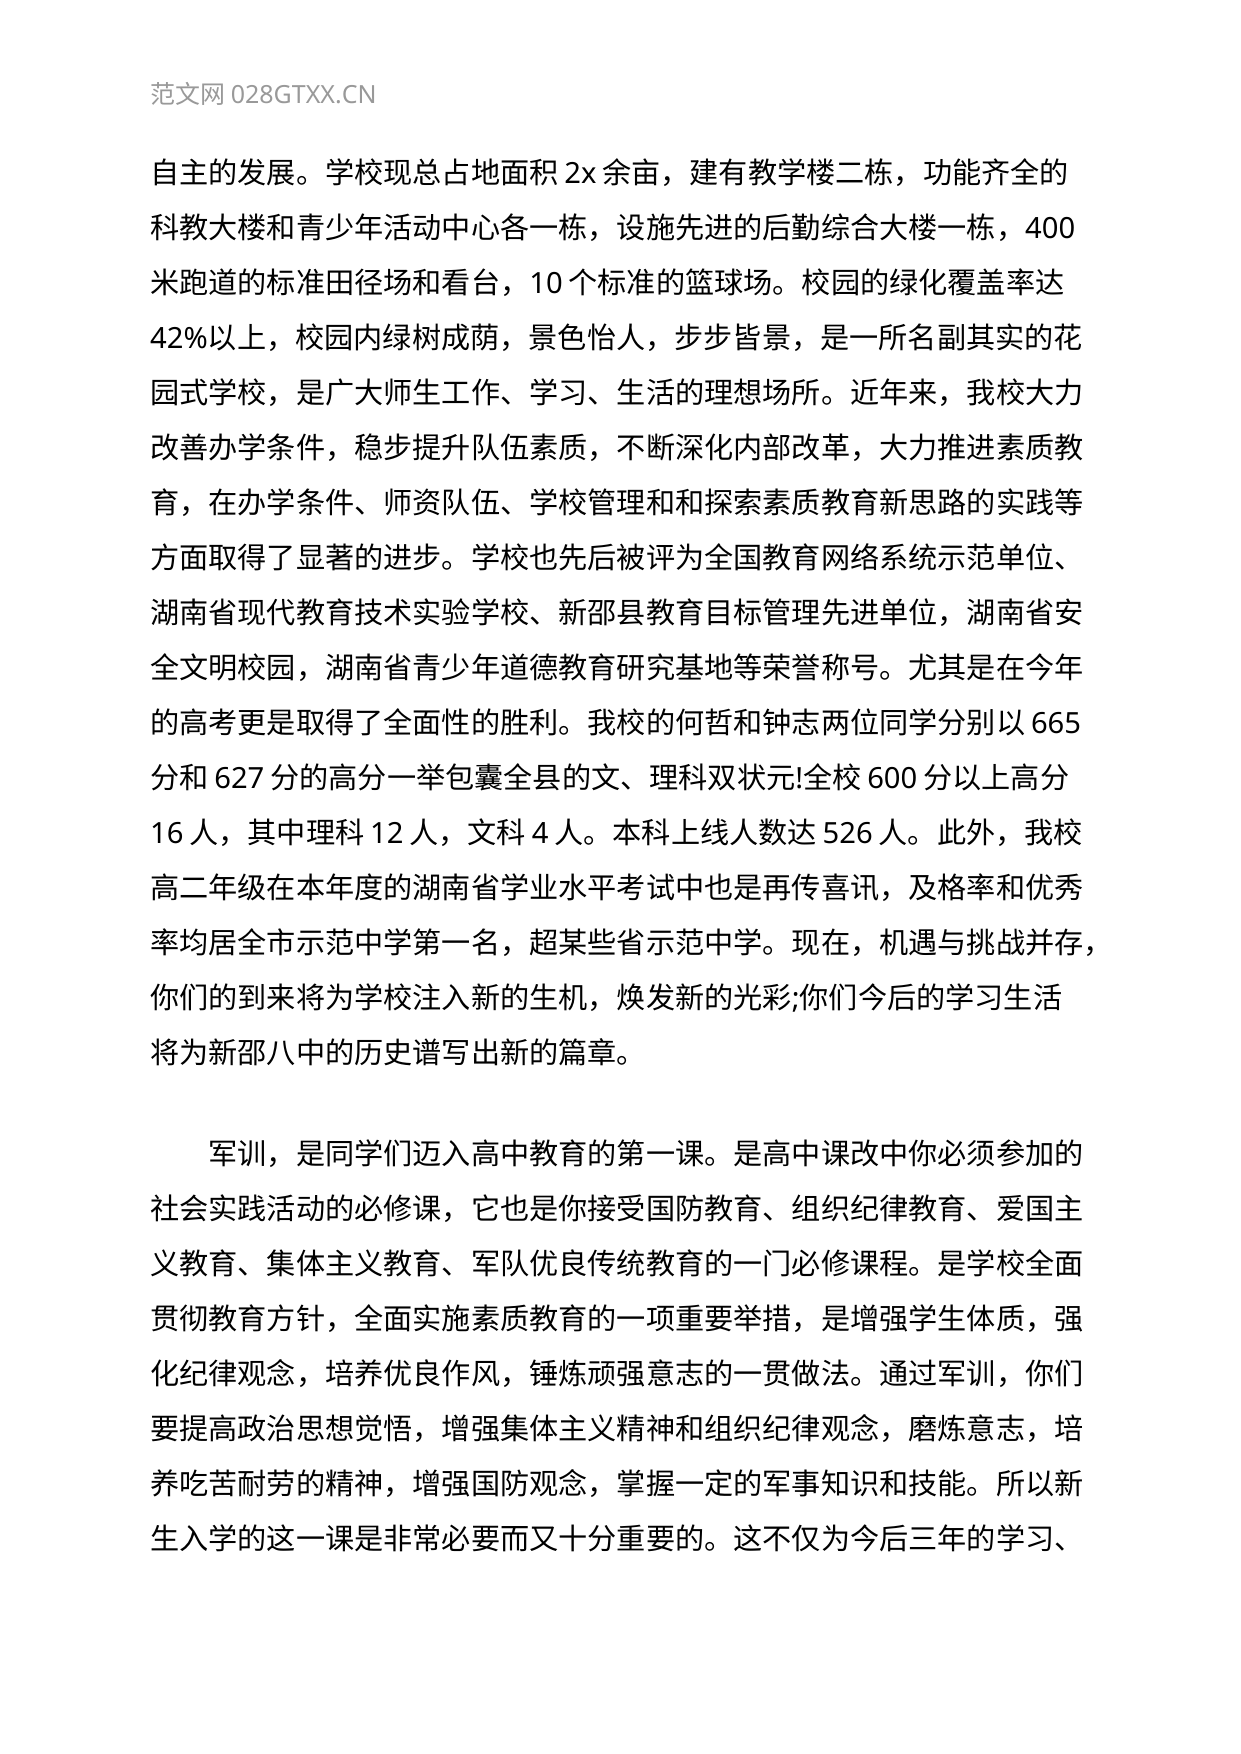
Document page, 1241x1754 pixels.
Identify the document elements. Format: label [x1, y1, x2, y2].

text [150, 150, 1090, 1071]
text [150, 1131, 1090, 1557]
